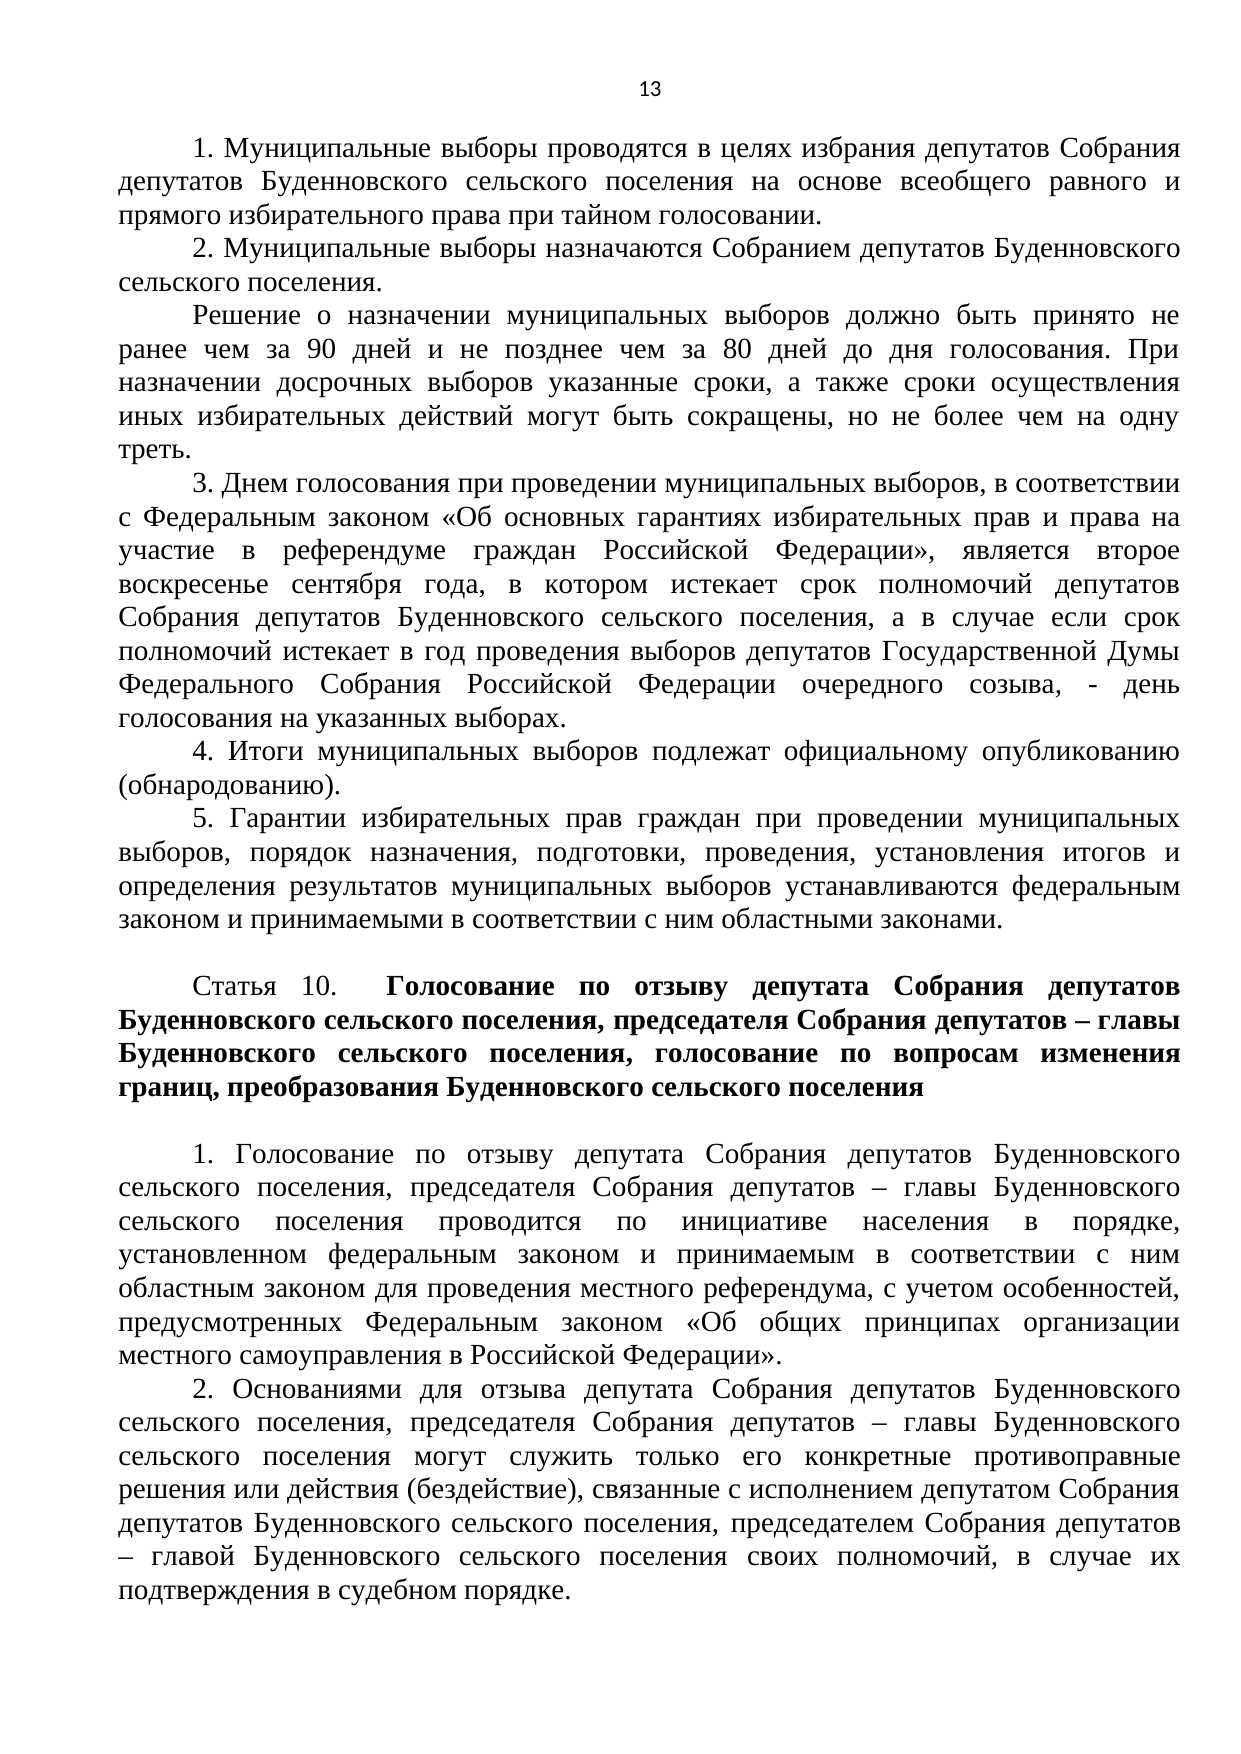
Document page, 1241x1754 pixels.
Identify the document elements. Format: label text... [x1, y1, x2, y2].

text 4. Итоги муниципальных выборов подлежат официальному опубликованию (обнародованию). [118, 733, 1181, 801]
text Статья 10. Голосование по отзыву депутата Собрания депутатов Буденновского сельского поселения, председателя Собрания депутатов – главы Буденновского сельского поселения, голосование по вопросам изменения границ, преобразования Буденновского сельского поселения [118, 968, 1181, 1102]
text 3. Днем голосования при проведении муниципальных выборов, в соответствии с Федеральным законом «Об основных гарантиях избирательных прав и права на участие в референдуме граждан Российской Федерации», является второе воскресенье сентября года, в котором истекает срок полномочий депутатов Собрания депутатов Буденновского сельского поселения, а в случае если срок полномочий истекает в год проведения выборов депутатов Государственной Думы Федерального Собрания Российской Федерации очередного созыва, - день голосования на указанных выборах. [118, 465, 1181, 733]
text 5. Гарантии избирательных прав граждан при проведении муниципальных выборов, порядок назначения, подготовки, проведения, установления итогов и определения результатов муниципальных выборов устанавливаются федеральным законом и принимаемыми в соответствии с ним областными законами. [118, 801, 1181, 935]
text 2. Муниципальные выборы назначаются Собранием депутатов Буденновского сельского поселения. [118, 230, 1181, 297]
text Решение о назначении муниципальных выборов должно быть принято не ранее чем за 90 дней и не позднее чем за 80 дней до дня голосования. При назначении досрочных выборов указанные сроки, а также сроки осуществления иных избирательных действий могут быть сокращены, но не более чем на одну треть. [118, 297, 1181, 465]
text 1. Голосование по отзыву депутата Собрания депутатов Буденновского сельского поселения, председателя Собрания депутатов – главы Буденновского сельского поселения проводится по инициативе населения в порядке, установленном федеральным законом и принимаемым в соответствии с ним областным законом для проведения местного референдума, с учетом особенностей, предусмотренных Федеральным законом «Об общих принципах организации местного самоуправления в Российской Федерации». [118, 1136, 1181, 1371]
text 2. Основаниями для отзыва депутата Собрания депутатов Буденновского сельского поселения, председателя Собрания депутатов – главы Буденновского сельского поселения могут служить только его конкретные противоправные решения или действия (бездействие), связанные с исполнением депутатом Собрания депутатов Буденновского сельского поселения, председателем Собрания депутатов – главой Буденновского сельского поселения своих полномочий, в случае их подтверждения в судебном порядке. [118, 1371, 1181, 1606]
text 1. Муниципальные выборы проводятся в целях избрания депутатов Собрания депутатов Буденновского сельского поселения на основе всеобщего равного и прямого избирательного права при тайном голосовании. [118, 130, 1181, 230]
